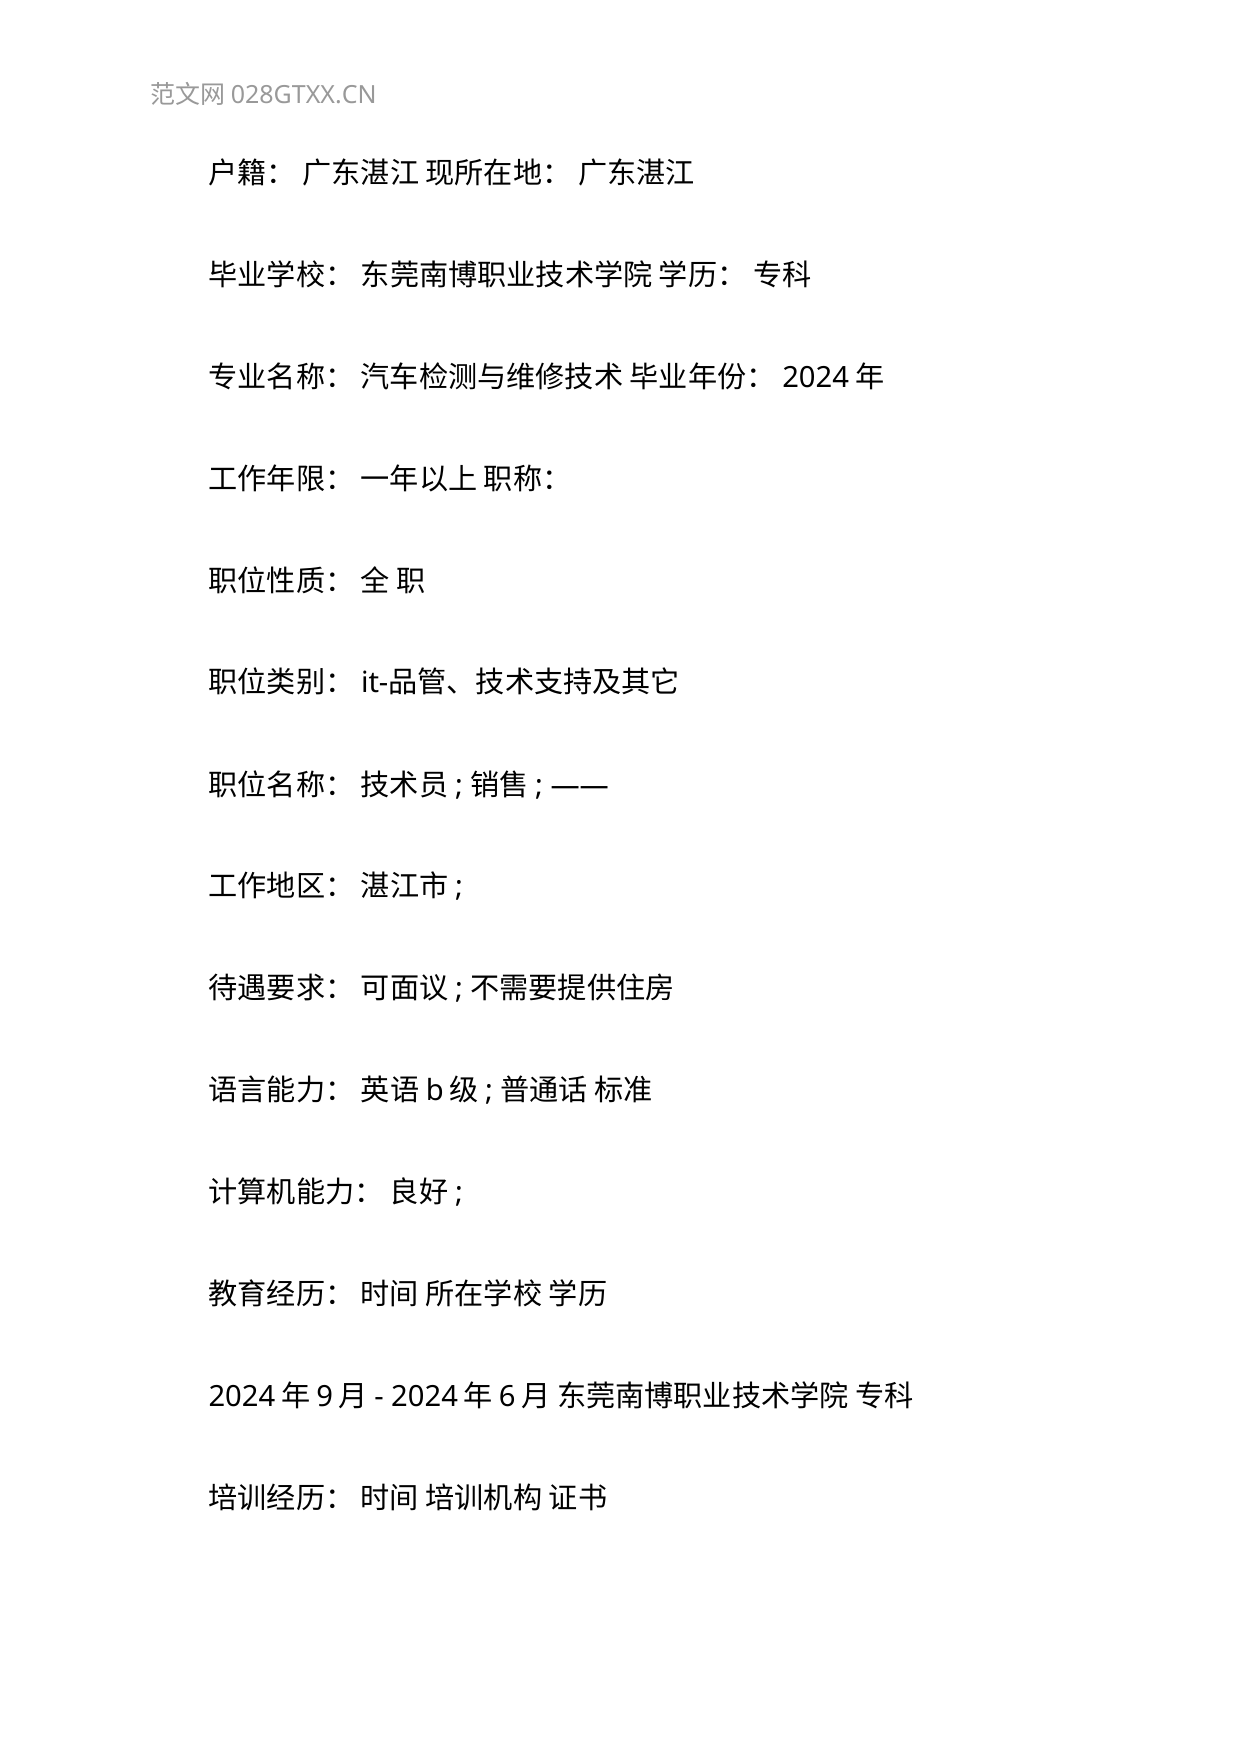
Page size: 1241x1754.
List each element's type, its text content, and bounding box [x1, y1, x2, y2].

text 专业名称： 汽车检测与维修技术 毕业年份： 2024年 [150, 353, 1090, 396]
text 2024年9月 - 2024年6月 东莞南博职业技术学院 专科 [150, 1373, 1090, 1415]
text 毕业学校： 东莞南博职业技术学院 学历： 专科 [150, 252, 1090, 294]
text 工作年限： 一年以上 职称： [150, 456, 1090, 498]
text 语言能力： 英语 b级 ; 普通话 标准 [150, 1067, 1090, 1109]
text 待遇要求： 可面议 ; 不需要提供住房 [150, 965, 1090, 1007]
text 职位类别： it-品管、技术支持及其它 [150, 659, 1090, 701]
text 培训经历： 时间 培训机构 证书 [150, 1475, 1090, 1517]
text 职位名称： 技术员 ; 销售 ; —— [150, 761, 1090, 803]
text 工作地区： 湛江市 ; [150, 863, 1090, 905]
text 户籍： 广东湛江 现所在地： 广东湛江 [150, 150, 1090, 192]
text 职位性质： 全 职 [150, 557, 1090, 599]
text 教育经历： 时间 所在学校 学历 [150, 1271, 1090, 1313]
text 计算机能力： 良好 ; [150, 1169, 1090, 1211]
